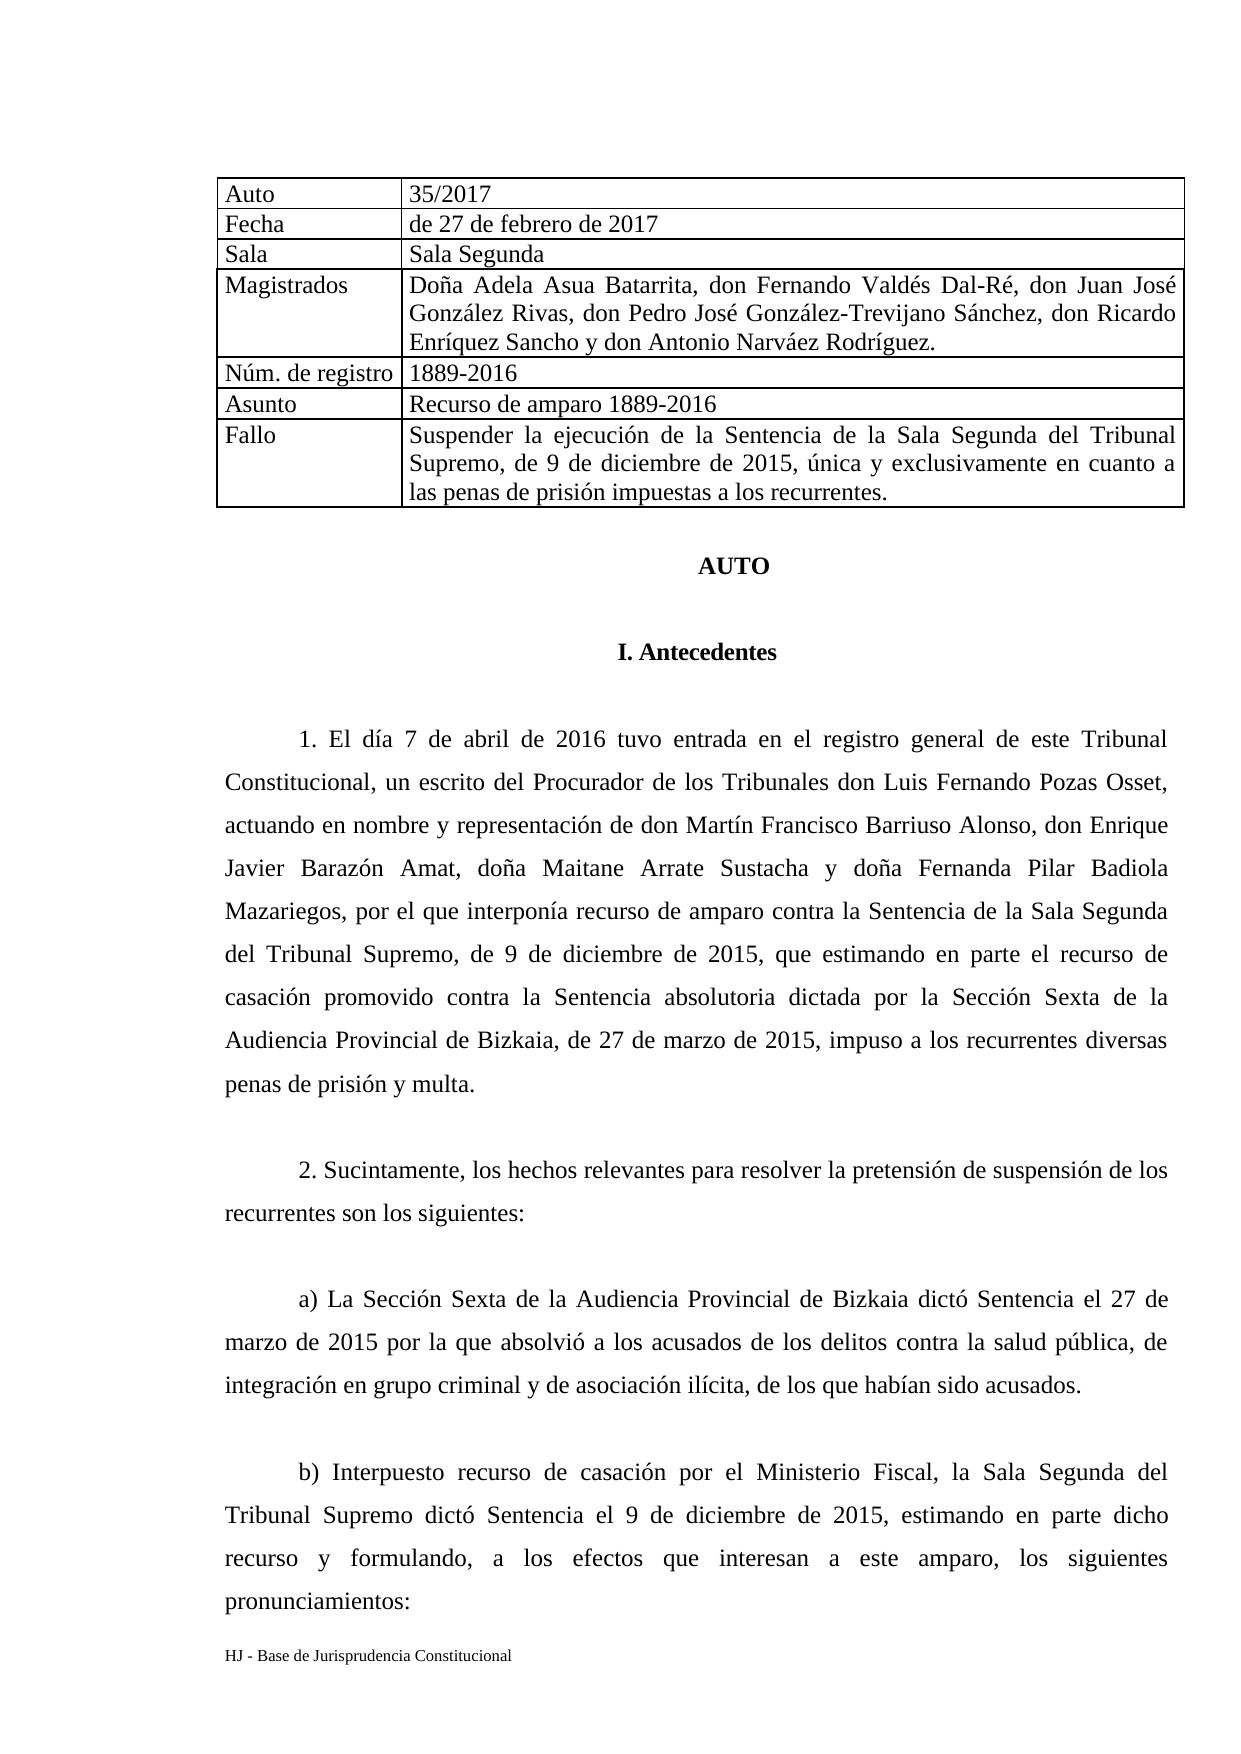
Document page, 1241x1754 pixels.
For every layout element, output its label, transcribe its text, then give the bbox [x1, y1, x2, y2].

table_header 35/2017 [402, 179, 1184, 207]
table_cell Núm. de registro [218, 358, 401, 387]
table_cell de 27 de febrero de 2017 [402, 209, 1184, 238]
text I. Antecedentes [224, 637, 1169, 666]
text 1. El día 7 de abril de 2016 tuvo entrada en el registro general de este Tribunal Constitucional, un escrito del Procurador de los Tribunales don Luis Fernando Pozas Osset, actuando en nombre y representación de don Martín Francisco Barriuso Alonso, don Enrique Javier Barazón Amat, doña Maitane Arrate Sustacha y doña Fernanda Pilar Badiola Mazariegos, por el que interponía recurso de amparo contra la Sentencia de la Sala Segunda del Tribunal Supremo, de 9 de diciembre de 2015, que estimando en parte el recurso de casación promovido contra la Sentencia absolutoria dictada por la Sección Sexta de la Audiencia Provincial de Bizkaia, de 27 de marzo de 2015, impuso a los recurrentes diversas penas de prisión y multa. [224, 724, 1169, 1097]
table_cell Suspender la ejecución de la Sentencia de la Sala Segunda del Tribunal Supremo, de 9 de diciembre de 2015, única y exclusivamente en cuanto a las penas de prisión impuestas a los recurrentes. [403, 420, 1183, 506]
text 2. Sucintamente, los hechos relevantes para resolver la pretensión de suspensión de los recurrentes son los siguientes: [224, 1155, 1169, 1227]
table_cell Asunto [218, 389, 401, 418]
table_cell Doña Adela Asua Batarrita, don Fernando Valdés Dal-Ré, don Juan José González Rivas, don Pedro José González-Trevijano Sánchez, don Ricardo Enríquez Sancho y don Antonio Narváez Rodríguez. [403, 270, 1183, 356]
table_cell Sala [218, 240, 401, 268]
table_cell 1889-2016 [403, 358, 1183, 387]
table_cell Sala Segunda [402, 240, 1184, 268]
table_cell Fecha [218, 209, 401, 238]
text a) La Sección Sexta de la Audiencia Provincial de Bizkaia dictó Sentencia el 27 de marzo de 2015 por la que absolvió a los acusados de los delitos contra la salud pública, de integración en grupo criminal y de asociación ilícita, de los que habían sido acusados. [224, 1284, 1169, 1399]
table_header Auto [218, 179, 401, 207]
text b) Interpuesto recurso de casación por el Ministerio Fiscal, la Sala Segunda del Tribunal Supremo dictó Sentencia el 9 de diciembre de 2015, estimando en parte dicho recurso y formulando, a los efectos que interesan a este amparo, los siguientes pronunciamientos: [224, 1457, 1169, 1615]
table_cell Recurso de amparo 1889-2016 [403, 389, 1183, 418]
text AUTO [224, 551, 1169, 580]
table_cell Magistrados [218, 270, 401, 356]
table_cell Fallo [218, 420, 401, 506]
